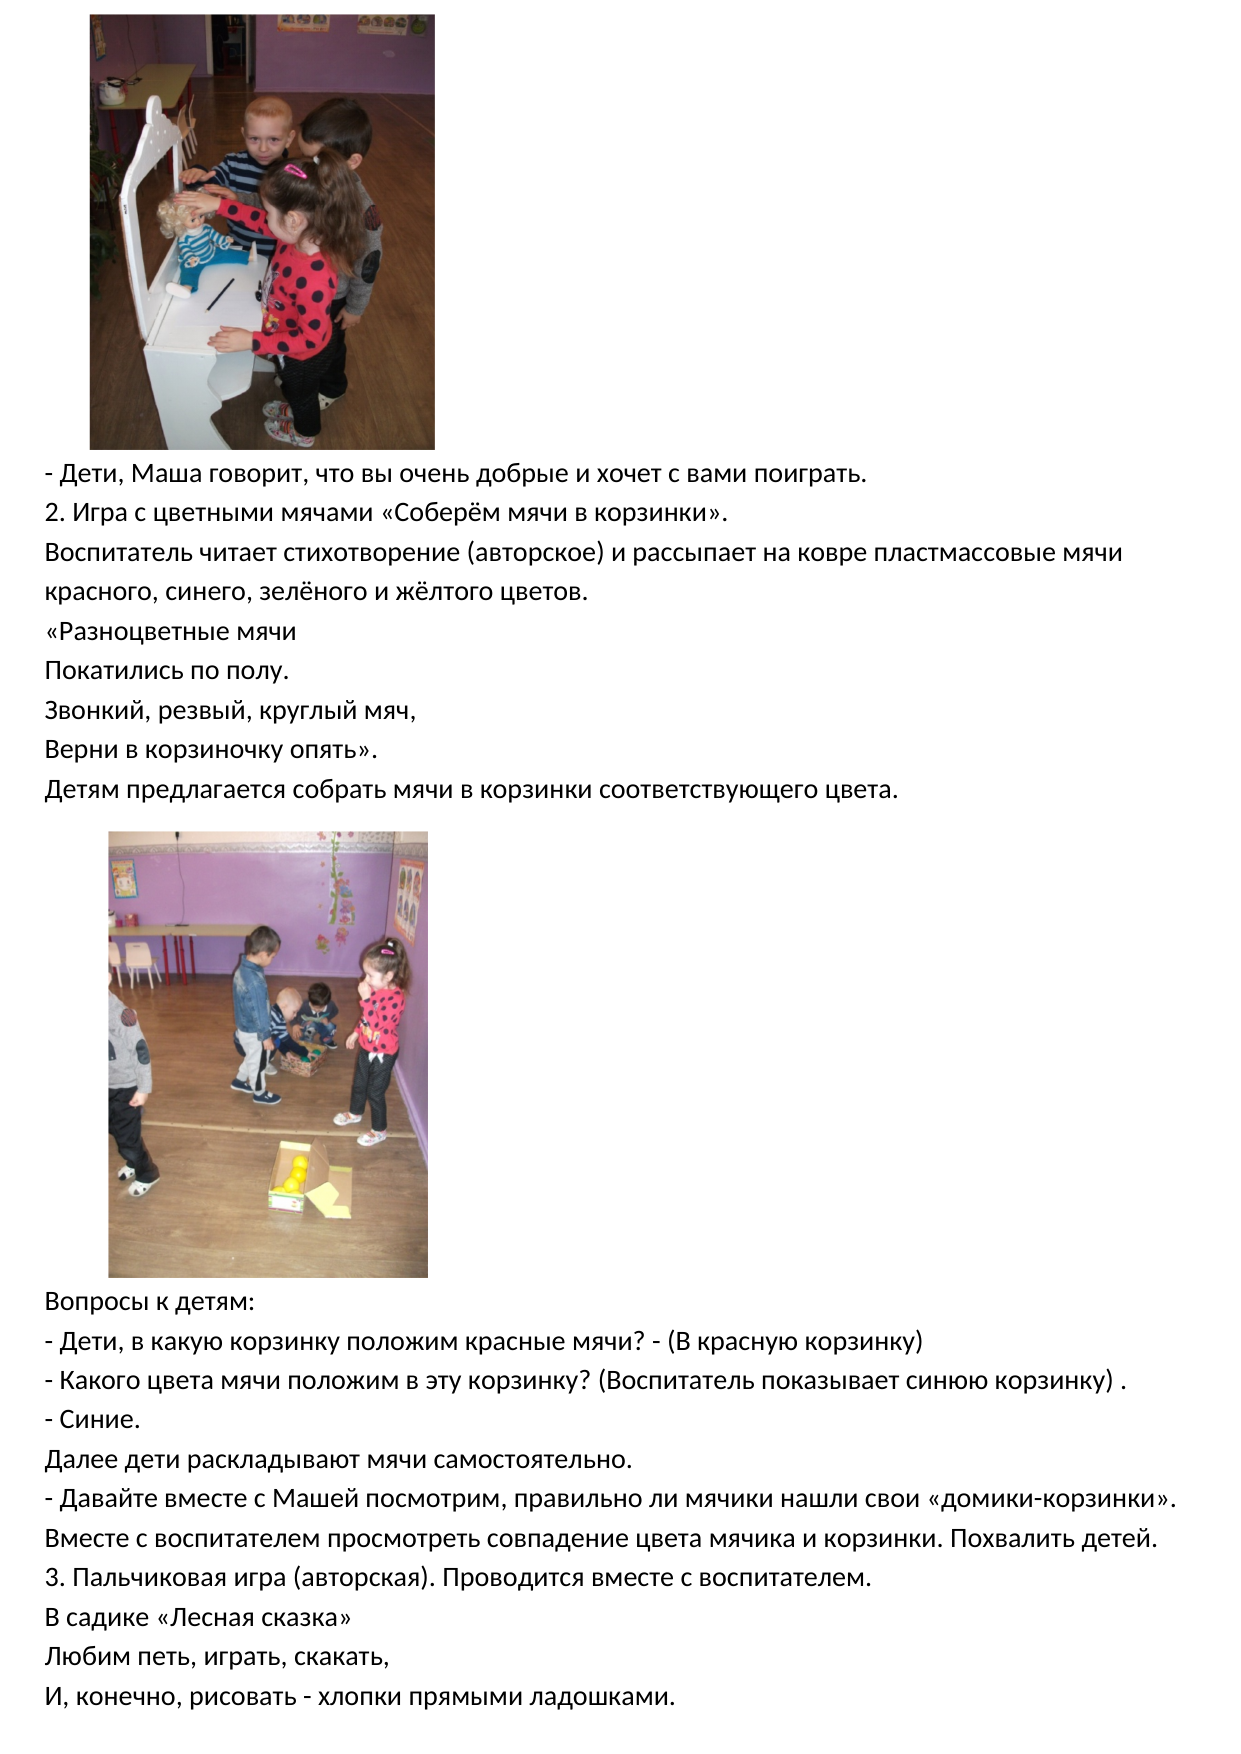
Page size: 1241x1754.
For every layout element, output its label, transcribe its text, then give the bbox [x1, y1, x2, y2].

text - Дети, Маша говорит, что вы очень добрые и хочет с вами поиграть. 2. Игра с цветными мячами «Соберём мячи в корзинки». Воспитатель читает стихотворение (авторское) и рассыпает на ковре пластмассовые мячи красного, синего, зелёного и жёлтого цветов. «Разноцветные мячи Покатились по полу. Звонкий, резвый, круглый мяч, Верни в корзиночку опять». Детям предлагается собрать мячи в корзинки соответствующего цвета. [44, 15, 1226, 805]
picture [90, 15, 434, 449]
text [44, 831, 1226, 1712]
picture [109, 832, 428, 1277]
